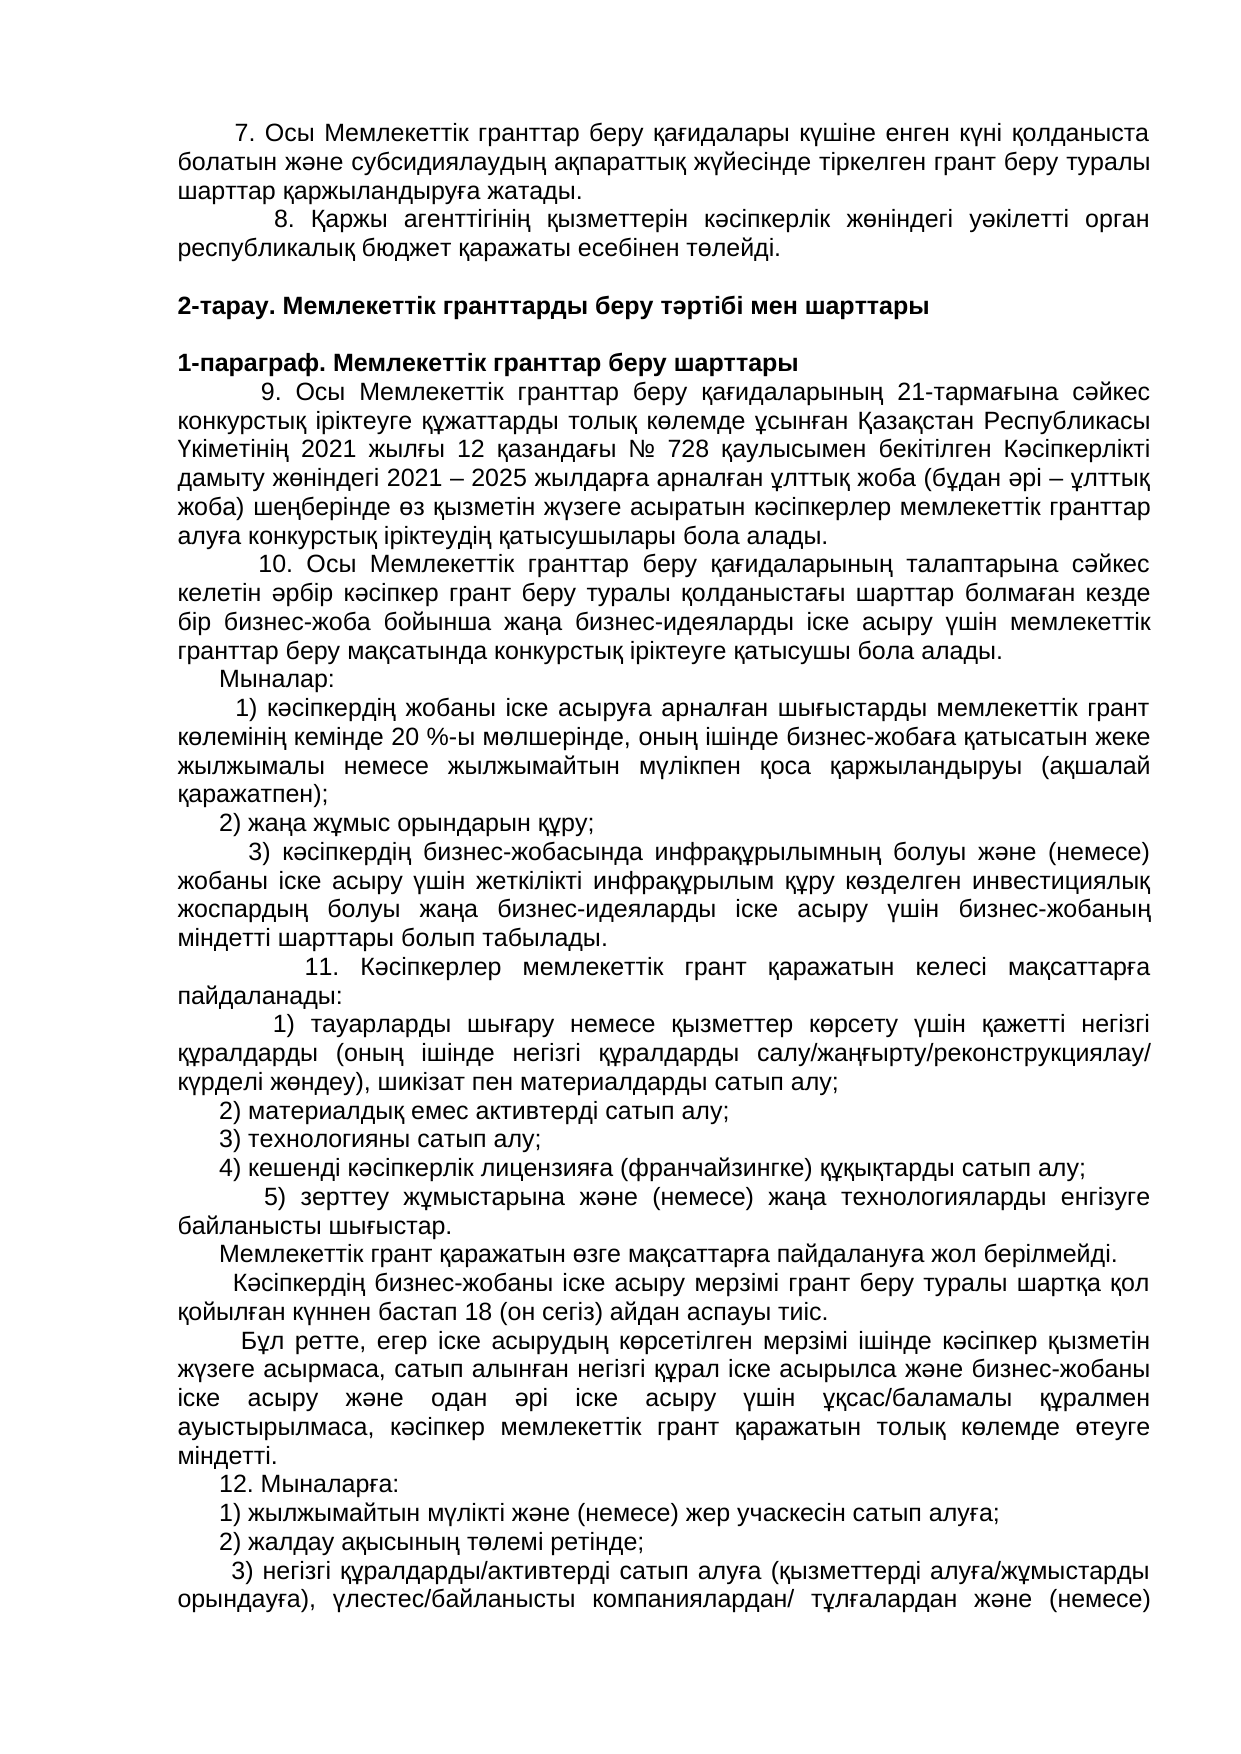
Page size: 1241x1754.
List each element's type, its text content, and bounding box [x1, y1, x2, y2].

text 10. Осы Мемлекеттік гранттар беру қағидаларының талаптарына сәйкес келетін әрбір кәсіпкер грант беру туралы қолданыстағы шарттар болмаған кезде бір бизнес-жоба бойынша жаңа бизнес-идеяларды іске асыру үшін мемлекеттік гранттар беру мақсатында конкурстық іріктеуге қатысушы бола алады. [177, 549, 1152, 664]
text 2-тарау. Мемлекеттік гранттарды беру тәртібі мен шарттары [177, 291, 1152, 319]
text 2) жалдау ақысының төлемі ретінде; [177, 1527, 1152, 1556]
text 3) технологияны сатып алу; [177, 1124, 1152, 1153]
text Кәсіпкердің бизнес-жобаны іске асыру мерзімі грант беру туралы шартқа қол қойылған күннен бастап 18 (он сегіз) айдан аспауы тиіс. [177, 1268, 1152, 1326]
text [177, 1556, 1152, 1613]
text 1) жылжымайтын мүлікті және (немесе) жер учаскесін сатып алуға; [177, 1498, 1152, 1527]
text 7. Осы Мемлекеттік гранттар беру қағидалары күшіне енген күні қолданыста болатын және субсидиялаудың ақпараттық жүйесінде тіркелген грант беру туралы шарттар қаржыландыруға жатады. [177, 118, 1152, 204]
text 9. Осы Мемлекеттік гранттар беру қағидаларының 21-тармағына сәйкес конкурстық іріктеуге құжаттарды толық көлемде ұсынған Қазақстан Республикасы Үкіметінің 2021 жылғы 12 қазандағы № 728 қаулысымен бекітілген Кәсіпкерлікті дамыту жөніндегі 2021 – 2025 жылдарға арналған ұлттық жоба (бұдан әрі – ұлттық жоба) шеңберінде өз қызметін жүзеге асыратын кәсіпкерлер мемлекеттік гранттар алуға конкурстық іріктеудің қатысушылары бола алады. [177, 377, 1152, 549]
text 8. Қаржы агенттігінің қызметтерін кәсіпкерлік жөніндегі уәкілетті орган республикалық бюджет қаражаты есебінен төлейді. [177, 204, 1152, 262]
text 2) материалдық емес активтерді сатып алу; [177, 1096, 1152, 1124]
text 12. Мыналарға: [177, 1469, 1152, 1498]
text 11. Кәсіпкерлер мемлекеттік грант қаражатын келесі мақсаттарға пайдаланады: [177, 952, 1152, 1009]
text 4) кешенді кәсіпкерлік лицензияға (франчайзингке) құқықтарды сатып алу; [177, 1153, 1152, 1182]
text Бұл ретте, егер іске асырудың көрсетілген мерзімі ішінде кәсіпкер қызметін жүзеге асырмаса, сатып алынған негізгі құрал іске асырылса және бизнес-жобаны іске асыру және одан әрі іске асыру үшін ұқсас/баламалы құралмен ауыстырылмаса, кәсіпкер мемлекеттік грант қаражатын толық көлемде өтеуге міндетті. [177, 1326, 1152, 1469]
text Мемлекеттік грант қаражатын өзге мақсаттарға пайдалануға жол берілмейді. [177, 1239, 1152, 1268]
text 5) зерттеу жұмыстарына және (немесе) жаңа технологияларды енгізуге байланысты шығыстар. [177, 1182, 1152, 1239]
text 1-параграф. Мемлекеттік гранттар беру шарттары [177, 348, 1152, 377]
text 1) кәсіпкердің жобаны іске асыруға арналған шығыстарды мемлекеттік грант көлемінің кемінде 20 %-ы мөлшерінде, оның ішінде бизнес-жобаға қатысатын жеке жылжымалы немесе жылжымайтын мүлікпен қоса қаржыландыруы (ақшалай қаражатпен); [177, 693, 1152, 808]
text Мыналар: [177, 664, 1152, 693]
text 1) тауарларды шығару немесе қызметтер көрсету үшін қажетті негізгі құралдарды (оның ішінде негізгі құралдарды салу/жаңғырту/реконструкциялау/ күрделі жөндеу), шикізат пен материалдарды сатып алу; [177, 1009, 1152, 1096]
text 3) кәсіпкердің бизнес-жобасында инфрақұрылымның болуы және (немесе) жобаны іске асыру үшін жеткілікті инфрақұрылым құру көзделген инвестициялық жоспардың болуы жаңа бизнес-идеяларды іске асыру үшін бизнес-жобаның міндетті шарттары болып табылады. [177, 837, 1152, 952]
text 2) жаңа жұмыс орындарын құру; [177, 808, 1152, 837]
